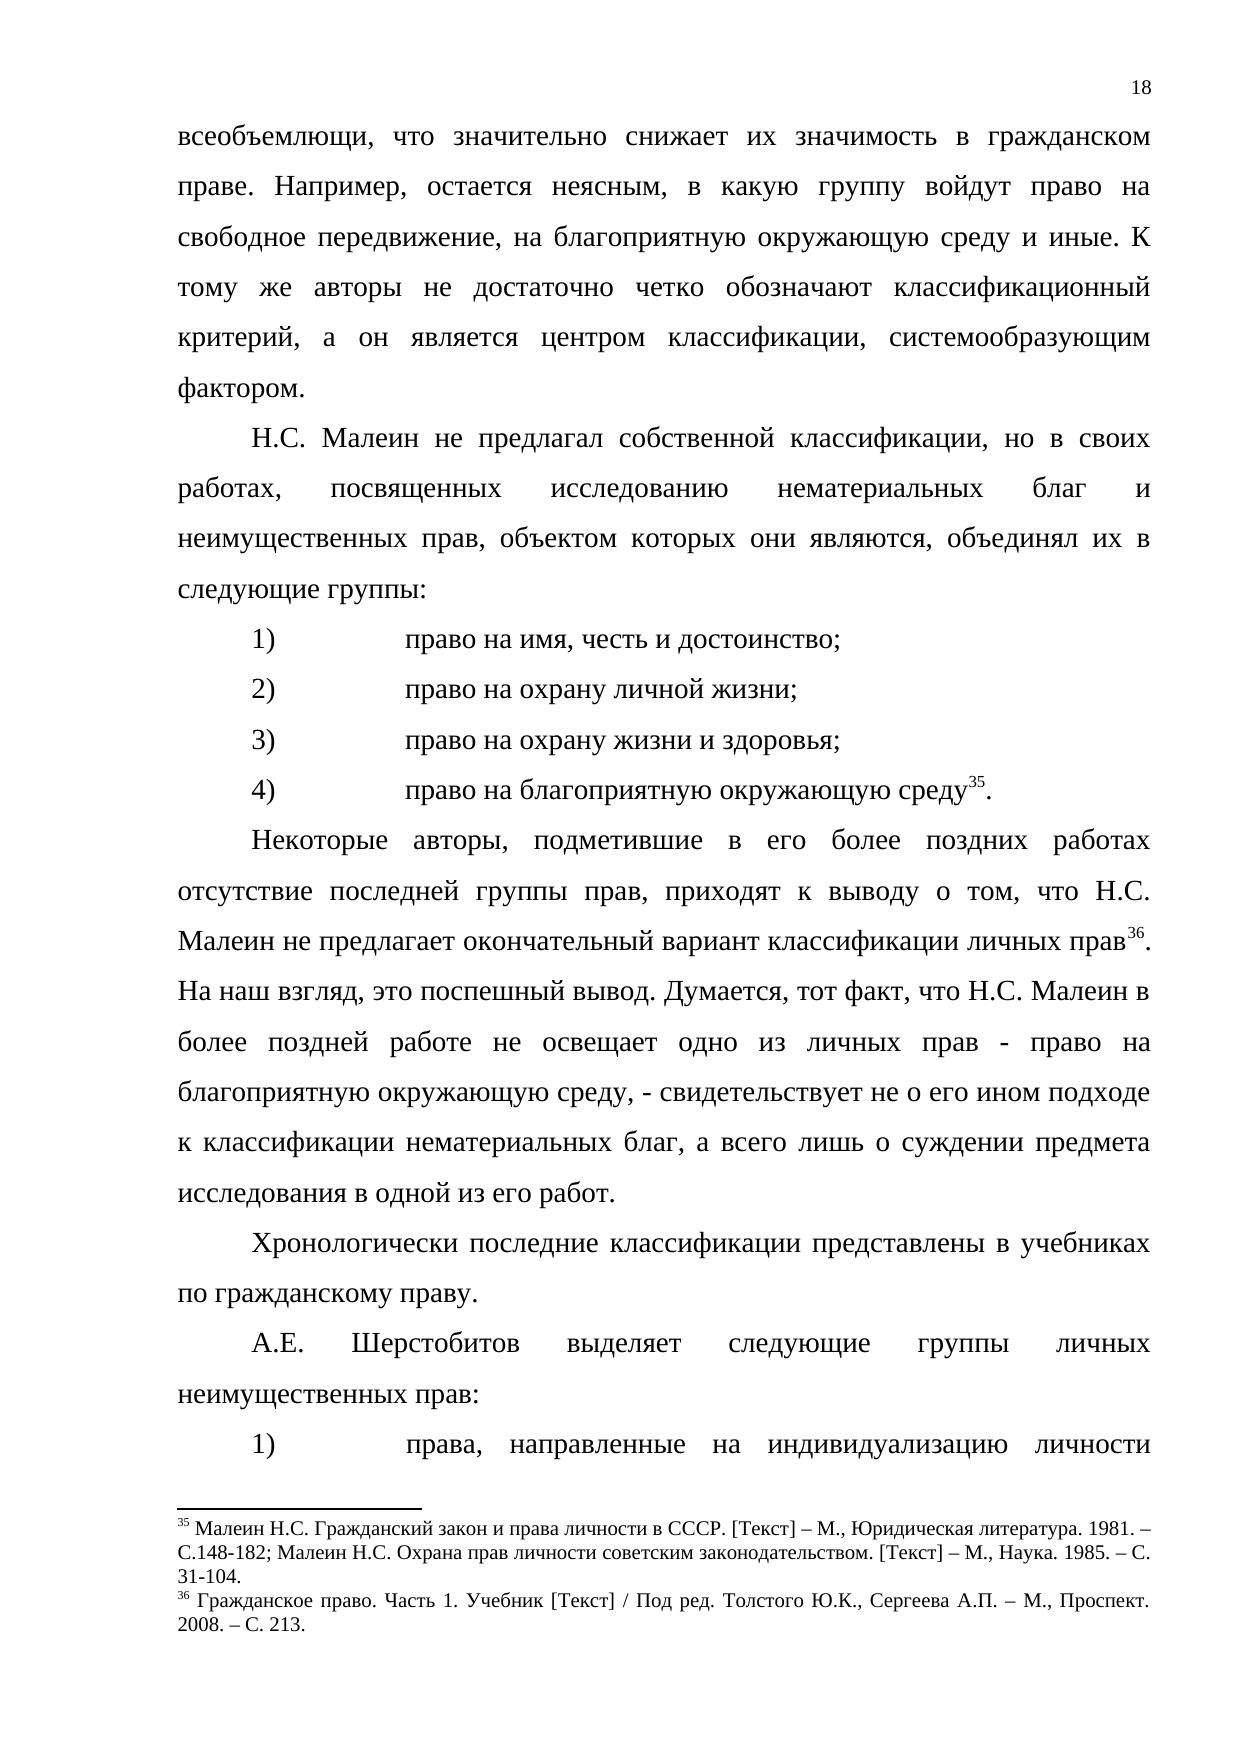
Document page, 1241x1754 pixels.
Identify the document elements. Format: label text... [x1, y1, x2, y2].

text Хронологически последние классификации представлены в учебниках по гражданскому праву. [177, 1225, 1152, 1309]
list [177, 1426, 1152, 1460]
text Н.С. Малеин не предлагал собственной классификации, но в своих работах, посвященных исследованию нематериальных благ и неимущественных прав, объектом которых они являются, объединял их в следующие группы: [177, 420, 1152, 604]
text Некоторые авторы, подметившие в его более поздних работах отсутствие последней группы прав, приходят к выводу о том, что Н.С. Малеин не предлагает окончательный вариант классификации личных прав. На наш взгляд, это поспешный вывод. Думается, тот факт, что Н.С. Малеин в более поздней работе не освещает одно из личных прав - право на благоприятную окружающую среду, - свидетельствует не о его ином подходе к классификации нематериальных благ, а всего лишь о суждении предмета исследования в одной из его работ. [177, 822, 1152, 1208]
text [177, 118, 1152, 403]
list право на охрану жизни и здоровья; [177, 722, 1152, 755]
list право на имя, честь и достоинство; [177, 621, 1152, 655]
list право на охрану личной жизни; [177, 672, 1152, 705]
list право на благоприятную окружающую среду. [177, 772, 1152, 806]
text А.Е. Шерстобитов выделяет следующие группы личных неимущественных прав: [177, 1326, 1152, 1409]
